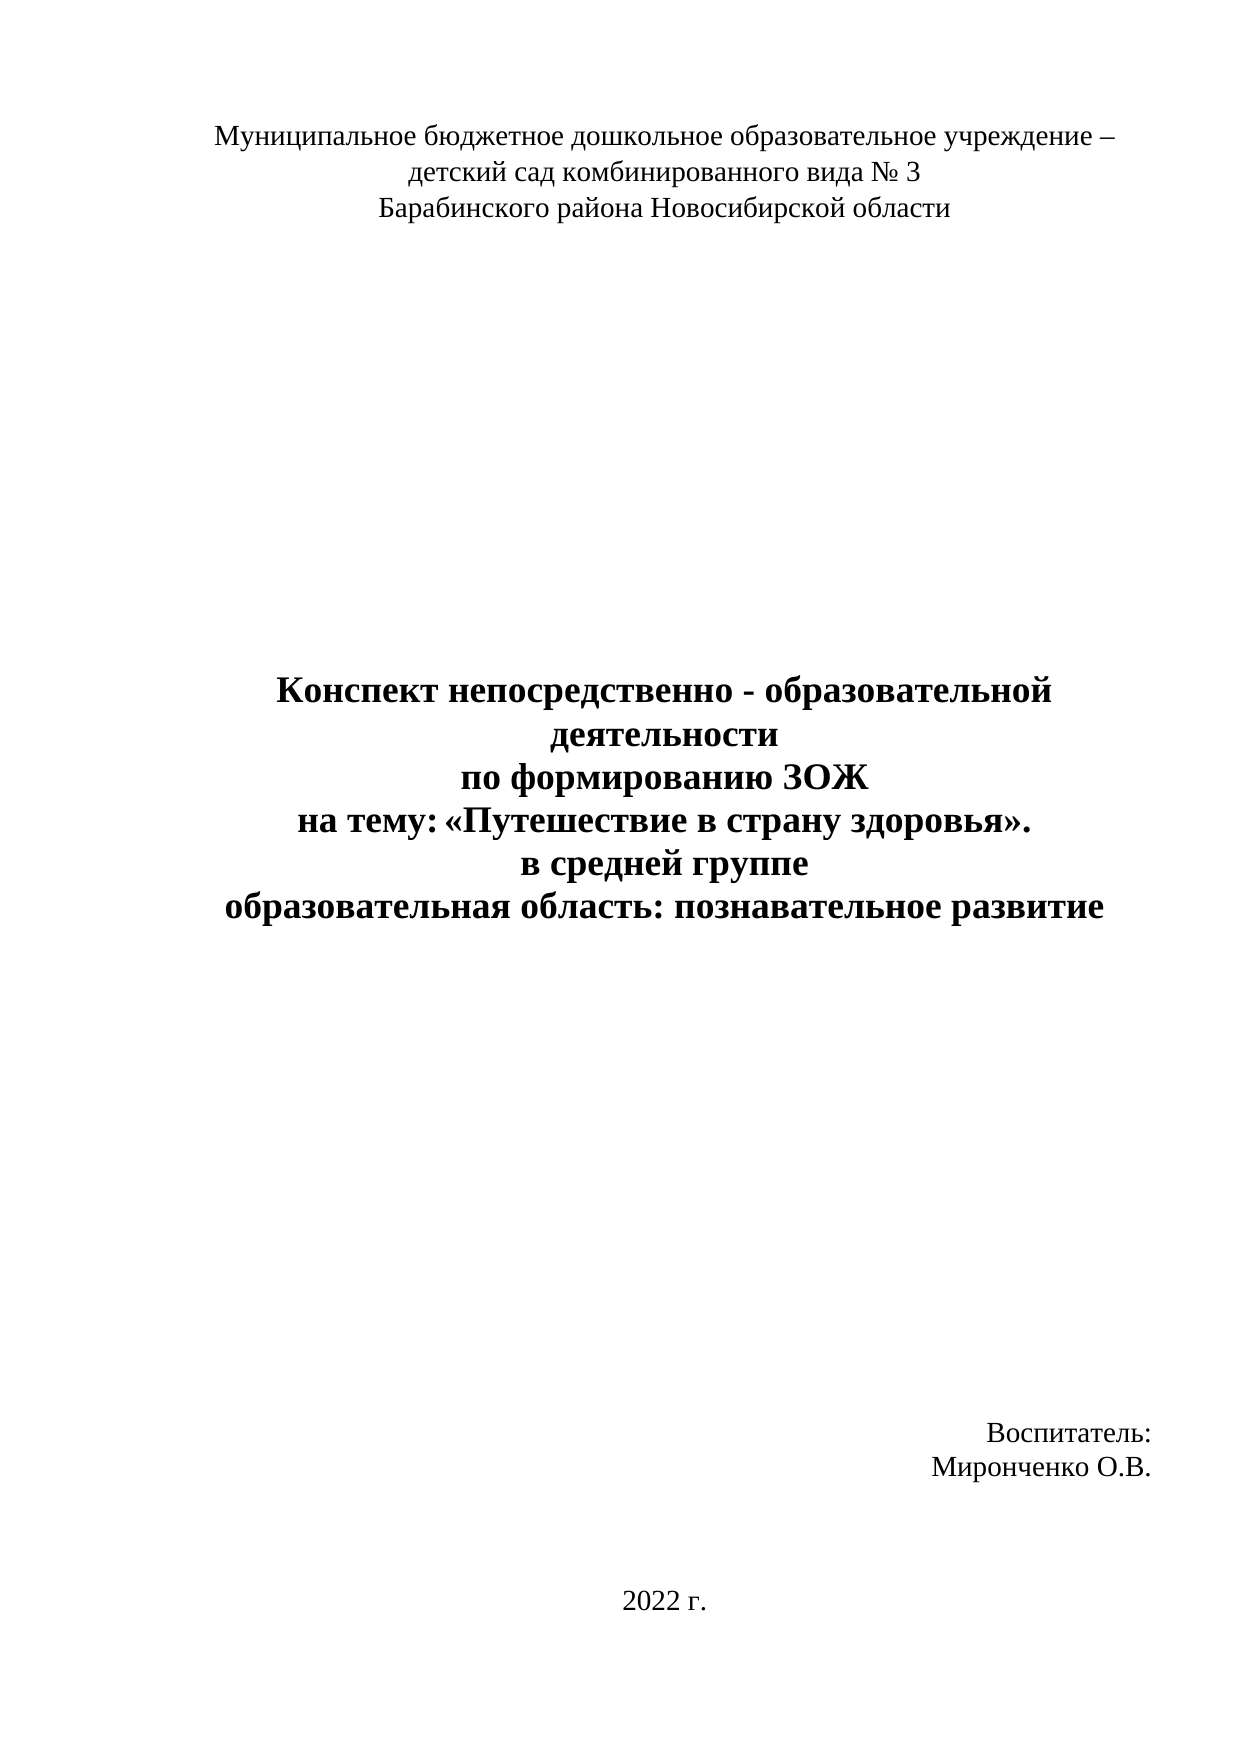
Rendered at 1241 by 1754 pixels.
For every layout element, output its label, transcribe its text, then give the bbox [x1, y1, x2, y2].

text на тему: «Путешествие в страну здоровья». [177, 797, 1152, 840]
text в средней группе [177, 840, 1152, 883]
text Миронченко О.В. [177, 1449, 1152, 1482]
text Муниципальное бюджетное дошкольное образовательное учреждение – [177, 118, 1152, 152]
text Конспект непосредственно - образовательной деятельности [177, 668, 1152, 754]
text Воспитатель: [177, 1415, 1152, 1449]
text образовательная область: познавательное развитие [177, 883, 1152, 927]
text 2022 г. [177, 1583, 1152, 1617]
text Барабинского района Новосибирской области [177, 190, 1152, 224]
text детский сад комбинированного вида № 3 [177, 154, 1152, 188]
text по формированию ЗОЖ [177, 754, 1152, 797]
